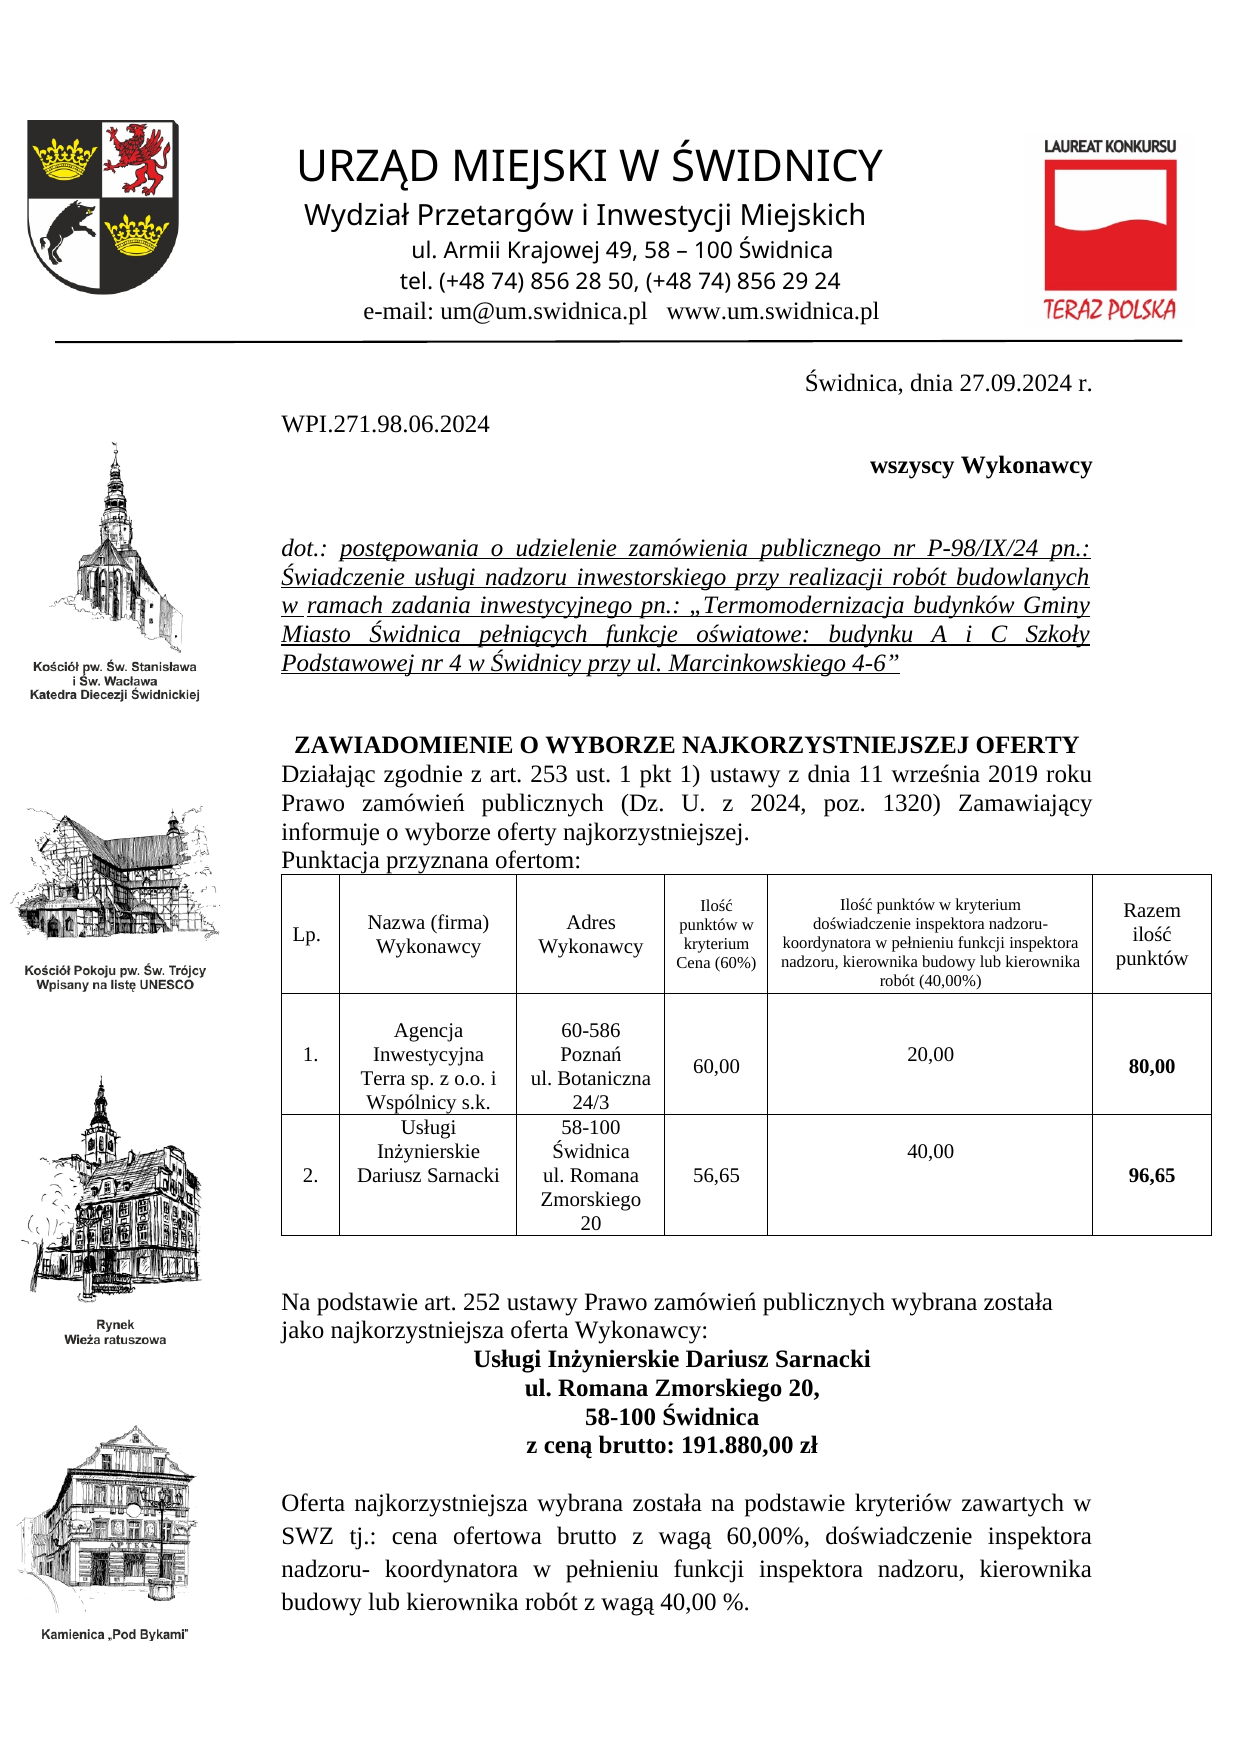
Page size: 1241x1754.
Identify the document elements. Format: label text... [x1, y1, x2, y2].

table_cell 20,00 [768, 994, 1092, 1114]
text 58-100 Świdnica [228, 1402, 1093, 1430]
table_cell Usługi Inżynierskie Dariusz Sarnacki [340, 1115, 516, 1235]
table_cell 60-586 Poznań ul. Botaniczna 24/3 [517, 994, 664, 1114]
text Na podstawie art. 252 ustawy Prawo zamówień publicznych wybrana została jako najkorzystniejsza oferta Wykonawcy: [281, 1287, 1093, 1344]
table_header Nazwa (firma) Wykonawcy [340, 875, 516, 992]
table_header Ilość punktów w kryterium Cena (60%) [665, 875, 767, 992]
table_header Adres Wykonawcy [517, 875, 664, 992]
text Działając zgodnie z art. 253 ust. 1 pkt 1) ustawy z dnia 11 września 2019 roku Prawo zamówień publicznych (Dz. U. z 2024, poz. 1320) Zamawiający informuje o wyborze oferty najkorzystniejszej. [281, 759, 1093, 846]
text ul. Romana Zmorskiego 20, [228, 1373, 1093, 1402]
table_cell 2. [282, 1115, 339, 1235]
table_cell 96,65 [1093, 1115, 1211, 1235]
table_cell Agencja Inwestycyjna Terra sp. z o.o. i Wspólnicy s.k. [340, 994, 516, 1114]
picture [1024, 132, 1197, 328]
table_cell 56,65 [665, 1115, 767, 1235]
text z ceną brutto: 191.880,00 zł [228, 1430, 1093, 1459]
table_cell 80,00 [1093, 994, 1211, 1114]
table_cell 40,00 [768, 1115, 1092, 1235]
table_cell 1. [282, 994, 339, 1114]
table_cell 58-100 Świdnica ul. Romana Zmorskiego 20 [517, 1115, 664, 1235]
text Wydział Przetargów i Inwestycji Miejskich [281, 194, 1142, 234]
table_cell 60,00 [665, 994, 767, 1114]
text wszyscy Wykonawcy [281, 451, 1093, 479]
text ul. Armii Krajowej 49, 58 – 100 Świdnica [281, 234, 1142, 265]
text ZAWIADOMIENIE O WYBORZE NAJKORZYSTNIEJSZEJ OFERTY [281, 731, 1093, 759]
text Świdnica, dnia 27.09.2024 r. [429, 368, 1093, 397]
text WPI.271.98.06.2024 [281, 409, 1093, 438]
text e-mail: um@um.swidnica.pl www.um.swidnica.pl [281, 296, 1142, 325]
table_header Lp. [282, 875, 339, 992]
table_header Razem ilość punktów [1093, 875, 1211, 992]
text Punktacja przyznana ofertom: [281, 846, 1093, 874]
picture [6, 120, 228, 1641]
table_header Ilość punktów w kryterium doświadczenie inspektora nadzoru- koordynatora w pełnieniu funkcji inspektora nadzoru, kierownika budowy lub kierownika robót (40,00%) [768, 875, 1092, 992]
text tel. (+48 74) 856 28 50, (+48 74) 856 29 24 [281, 265, 1142, 296]
text Usługi Inżynierskie Dariusz Sarnacki [228, 1344, 1093, 1373]
text Oferta najkorzystniejsza wybrana została na podstawie kryteriów zawartych w SWZ tj.: cena ofertowa brutto z wagą 60,00%, doświadczenie inspektora nadzoru- koordynatora w pełnieniu funkcji inspektora nadzoru, kierownika budowy lub kierownika robót z wagą 40,00 %. [281, 1488, 1093, 1616]
text URZĄD MIEJSKI W ŚWIDNICY [281, 134, 1093, 194]
text dot.: postępowania o udzielenie zamówienia publicznego nr P-98/IX/24 pn.: Świadczenie usługi nadzoru inwestorskiego przy realizacji robót budowlanych w ramach zadania inwestycyjnego pn.: „Termomodernizacja budynków Gminy Miasto Świdnica pełniących funkcje oświatowe: budynku A i C Szkoły Podstawowej nr 4 w Świdnicy przy ul. Marcinkowskiego 4-6” [281, 533, 1093, 677]
